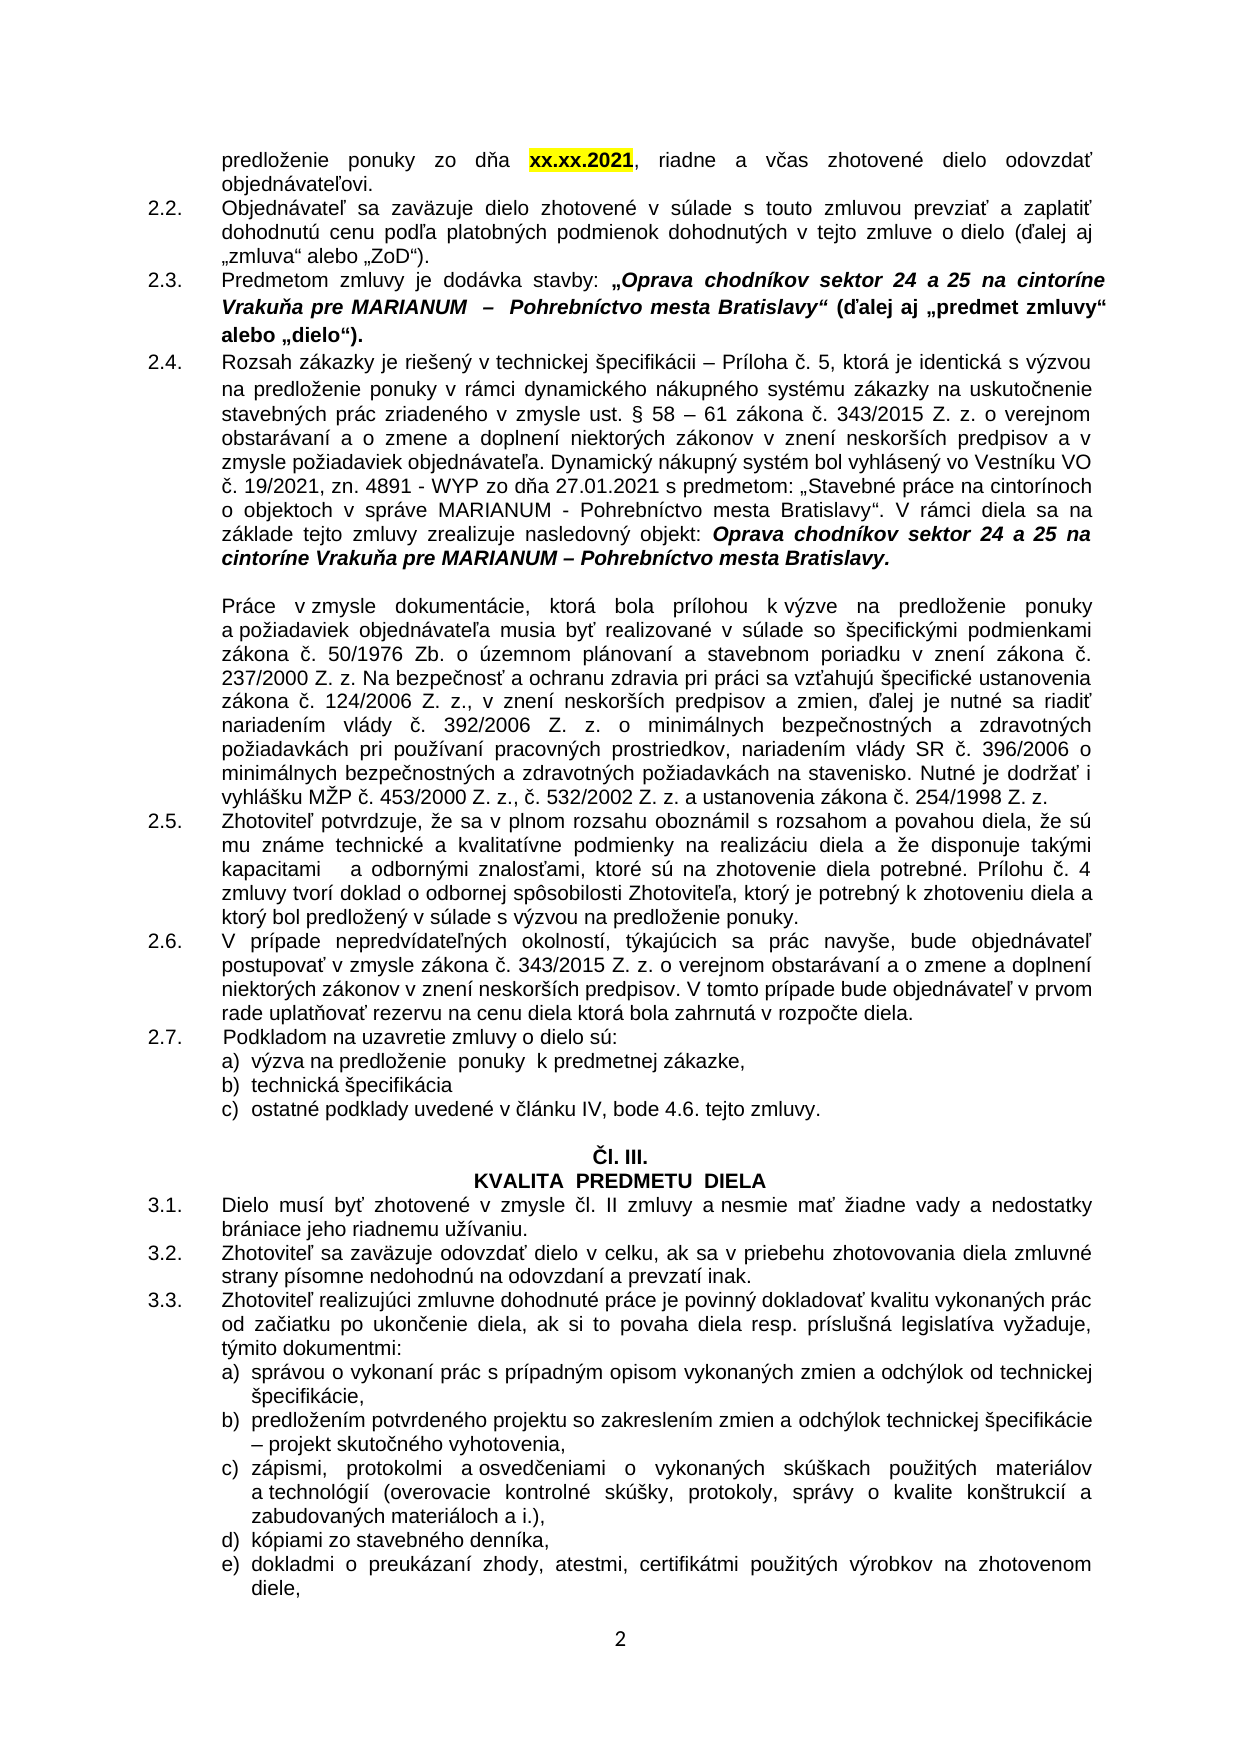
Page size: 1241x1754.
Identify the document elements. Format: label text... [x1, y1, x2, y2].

text 2.4. Rozsah zákazky je riešený v technickej špecifikácii – Príloha č. 5, ktorá je identická s výzvou na predloženie ponuky v rámci dynamického nákupného systému zákazky na uskutočnenie stavebných prác zriadeného v zmysle ust. § 58 – 61 zákona č. 343/2015 Z. z. o verejnom obstarávaní a o zmene a doplnení niektorých zákonov v znení neskorších predpisov a v zmysle požiadaviek objednávateľa. Dynamický nákupný systém bol vyhlásený vo Vestníku VO č. 19/2021, zn. 4891 - WYP zo dňa 27.01.2021 s predmetom: „Stavebné práce na cintorínoch o objektoch v správe MARIANUM - Pohrebníctvo mesta Bratislavy“. V rámci diela sa na základe tejto zmluvy zrealizuje nasledovný objekt: Oprava chodníkov sektor 24 a 25 na cintoríne Vrakuňa pre MARIANUM – Pohrebníctvo mesta Bratislavy. [148, 350, 1093, 569]
text 2.5. Zhotoviteľ potvrdzuje, že sa v plnom rozsahu oboznámil s rozsahom a povahou diela, že sú mu známe technické a kvalitatívne podmienky na realizáciu diela a že disponuje takými kapacitami a odbornými znalosťami, ktoré sú na zhotovenie diela potrebné. Prílohu č. 4 zmluvy tvorí doklad o odbornej spôsobilosti Zhotoviteľa, ktorý je potrebný k zhotoveniu diela a ktorý bol predložený v súlade s výzvou na predloženie ponuky. [133, 809, 1093, 929]
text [148, 148, 1093, 196]
text 3.1. Dielo musí byť zhotovené v zmysle čl. II zmluvy a nesmie mať žiadne vady a nedostatky brániace jeho riadnemu užívaniu. [148, 1192, 1093, 1240]
list ostatné podklady uvedené v článku IV, bode 4.6. tejto zmluvy. [221, 1097, 1089, 1121]
text 2.3. Predmetom zmluvy je dodávka stavby: „Oprava chodníkov sektor 24 a 25 na cintoríne Vrakuňa pre MARIANUM – Pohrebníctvo mesta Bratislavy“ (ďalej aj „predmet zmluvy“ alebo „dielo“). [148, 267, 1107, 346]
list technická špecifikácia [221, 1073, 1089, 1097]
text e) dokladmi o preukázaní zhody, atestmi, certifikátmi použitých výrobkov na zhotovenom diele, [221, 1552, 1093, 1600]
text 2.7. Podkladom na uzavretie zmluvy o dielo sú: [148, 1025, 1093, 1049]
text a) správou o vykonaní prác s prípadným opisom vykonaných zmien a odchýlok od technickej špecifikácie, [221, 1360, 1093, 1408]
text Čl. III. [148, 1144, 1093, 1168]
text 2.6. V prípade nepredvídateľných okolností, týkajúcich sa prác navyše, bude objednávateľ postupovať v zmysle zákona č. 343/2015 Z. z. o verejnom obstarávaní a o zmene a doplnení niektorých zákonov v znení neskorších predpisov. V tomto prípade bude objednávateľ v prvom rade uplatňovať rezervu na cenu diela ktorá bola zahrnutá v rozpočte diela. [148, 929, 1093, 1025]
text KVALITA PREDMETU DIELA [148, 1168, 1093, 1192]
text 3.3. Zhotoviteľ realizujúci zmluvne dohodnuté práce je povinný dokladovať kvalitu vykonaných prác od začiatku po ukončenie diela, ak si to povaha diela resp. príslušná legislatíva vyžaduje, týmito dokumentmi: [148, 1288, 1093, 1360]
text Práce v zmysle dokumentácie, ktorá bola prílohou k výzve na predloženie ponuky a požiadaviek objednávateľa musia byť realizované v súlade so špecifickými podmienkami zákona č. 50/1976 Zb. o územnom plánovaní a stavebnom poriadku v znení zákona č. 237/2000 Z. z. Na bezpečnosť a ochranu zdravia pri práci sa vzťahujú špecifické ustanovenia zákona č. 124/2006 Z. z., v znení neskorších predpisov a zmien, ďalej je nutné sa riadiť nariadením vlády č. 392/2006 Z. z. o minimálnych bezpečnostných a zdravotných požiadavkách pri používaní pracovných prostriedkov, nariadením vlády SR č. 396/2006 o minimálnych bezpečnostných a zdravotných požiadavkách na stavenisko. Nutné je dodržať i vyhlášku MŽP č. 453/2000 Z. z., č. 532/2002 Z. z. a ustanovenia zákona č. 254/1998 Z. z. [148, 593, 1093, 809]
text 3.2. Zhotoviteľ sa zaväzuje odovzdať dielo v celku, ak sa v priebehu zhotovovania diela zmluvné strany písomne nedohodnú na odovzdaní a prevzatí inak. [148, 1240, 1093, 1288]
list výzva na predloženie ponuky k predmetnej zákazke, [221, 1049, 1089, 1073]
text 2.2. Objednávateľ sa zaväzuje dielo zhotovené v súlade s touto zmluvou prevziať a zaplatiť dohodnutú cenu podľa platobných podmienok dohodnutých v tejto zmluve o dielo (ďalej aj „zmluva“ alebo „ZoD“). [148, 196, 1093, 267]
text c) zápismi, protokolmi a osvedčeniami o vykonaných skúškach použitých materiálov a technológií (overovacie kontrolné skúšky, protokoly, správy o kvalite konštrukcií a zabudovaných materiáloch a i.), [221, 1456, 1093, 1528]
text b) predložením potvrdeného projektu so zakreslením zmien a odchýlok technickej špecifikácie – projekt skutočného vyhotovenia, [221, 1408, 1093, 1456]
text d) kópiami zo stavebného denníka, [221, 1528, 1093, 1552]
